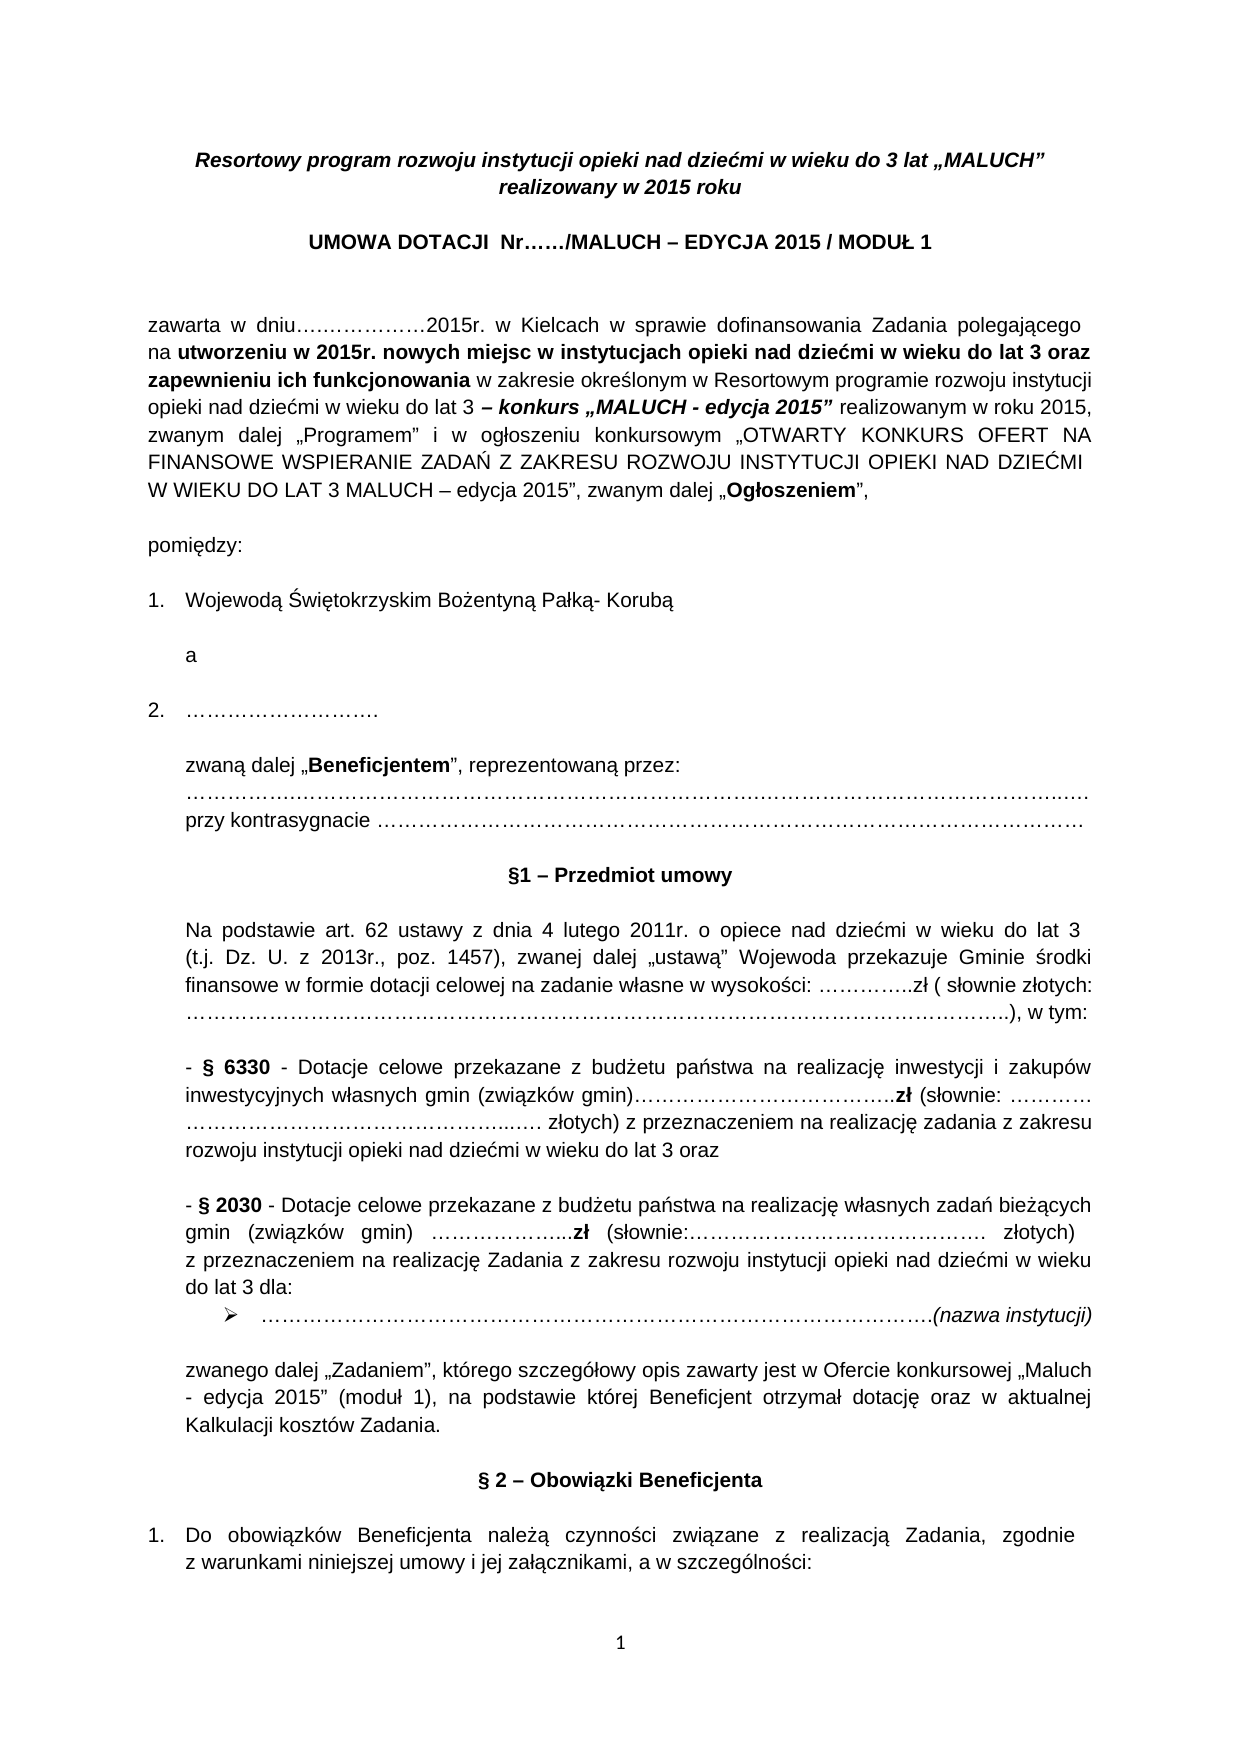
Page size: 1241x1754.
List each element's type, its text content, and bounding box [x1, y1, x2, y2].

text § 2 – Obowiązki Beneficjenta [148, 1468, 1093, 1492]
text Resortowy program rozwoju instytucji opieki nad dziećmi w wieku do 3 lat „MALUCH” realizowany w 2015 roku [148, 148, 1093, 199]
list Wojewodą Świętokrzyskim Bożentyną Pałką- Korubą [148, 588, 1093, 612]
list Na podstawie art. 62 ustawy z dnia 4 lutego 2011r. o opiece nad dziećmi w wieku do lat 3 (t.j. Dz. U. z 2013r., poz. 1457), zwanej dalej „ustawą” Wojewoda przekazuje Gminie środki finansowe w formie dotacji celowej na zadanie własne w wysokości: …………..zł ( słownie złotych: ………………………………………………………………………………………………………..), w tym: [185, 918, 1093, 1024]
list …………….………………………………………………………….……………………………………..…. [185, 780, 1093, 804]
text pomiędzy: [148, 533, 1093, 557]
list …………………………………………………………………………………….(nazwa instytucji) [223, 1303, 1093, 1327]
list Do obowiązków Beneficjenta należą czynności związane z realizacją Zadania, zgodnie z warunkami niniejszej umowy i jej załącznikami, a w szczególności: [148, 1523, 1093, 1574]
list a [185, 643, 1093, 667]
list - § 2030 - Dotacje celowe przekazane z budżetu państwa na realizację własnych zadań bieżących gmin (związków gmin) ………………...zł (słownie:……………………………………. złotych) z przeznaczeniem na realizację Zadania z zakresu rozwoju instytucji opieki nad dziećmi w wieku do lat 3 dla: [185, 1193, 1093, 1299]
text UMOWA DOTACJI Nr……/MALUCH – EDYCJA 2015 / MODUŁ 1 [148, 230, 1093, 254]
list zwanego dalej „Zadaniem”, którego szczegółowy opis zawarty jest w Ofercie konkursowej „Maluch - edycja (moduł 1), na podstawie której Beneficjent otrzymał dotację oraz w aktualnej Kalkulacji kosztów Zadania. [185, 1358, 1093, 1437]
list - § 6330 - Dotacje celowe przekazane z budżetu państwa na realizację inwestycji i zakupów inwestycyjnych własnych gmin (związków gmin)………………………………..zł (słownie: ………… ………………………………………...…. złotych) z przeznaczeniem na realizację zadania z zakresu rozwoju instytucji opieki nad dziećmi w wieku do lat 3 oraz [185, 1055, 1093, 1162]
list przy kontrasygnacie ………………………………………………………………………………………… [185, 808, 1093, 832]
list ………………………. [148, 698, 1093, 722]
text zawarta w dniu….……………2015r. w Kielcach w sprawie dofinansowania Zadania polegającego na utworzeniu w 2015r. nowych miejsc w instytucjach opieki nad dziećmi w wieku do lat 3 oraz zapewnieniu ich funkcjonowania w zakresie określonym w Resortowym programie rozwoju instytucji opieki nad dziećmi w wieku do lat 3 – konkurs „MALUCH - edycja realizowanym w roku 2015, zwanym dalej „Programem” i w ogłoszeniu konkursowym „OTWARTY KONKURS OFERT NA FINANSOWE WSPIERANIE ZADAŃ Z ZAKRESU ROZWOJU INSTYTUCJI OPIEKI NAD DZIEĆMI W WIEKU DO LAT 3 MALUCH – edycja , zwanym dalej „Ogłoszeniem”, [148, 313, 1093, 502]
list zwaną dalej „Beneficjentem”, reprezentowaną przez: [185, 753, 1093, 777]
text §1 – Przedmiot umowy [148, 863, 1093, 887]
